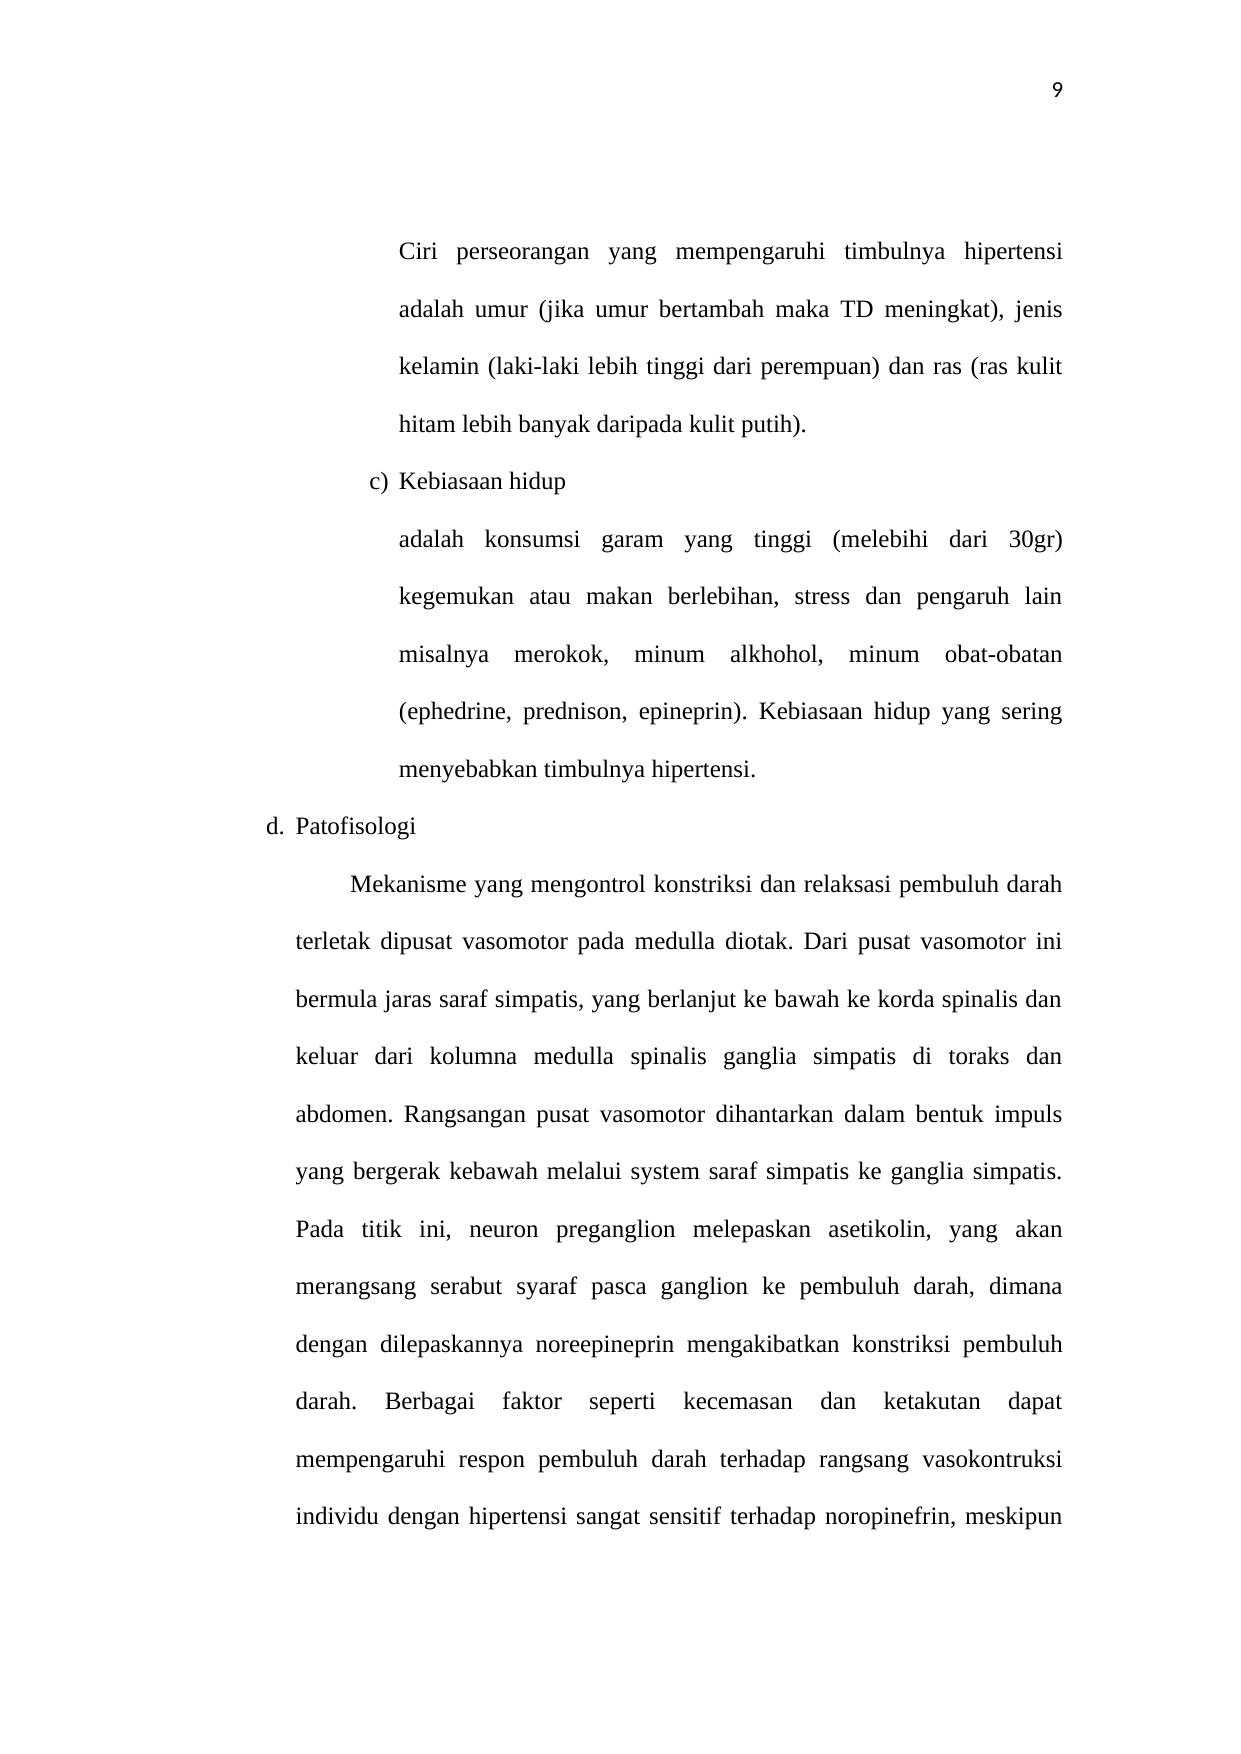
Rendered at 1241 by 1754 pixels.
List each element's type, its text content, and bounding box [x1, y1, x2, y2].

list Patofisologi [266, 811, 1063, 840]
list Kebiasaan hidup [369, 466, 1063, 495]
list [295, 869, 1063, 1530]
list Ciri perseorangan yang mempengaruhi timbulnya hipertensi adalah umur (jika umur bertambah maka TD meningkat), jenis kelamin (laki-laki lebih tinggi dari perempuan) dan ras (ras kulit hitam lebih banyak daripada kulit putih). [399, 236, 1063, 437]
list adalah konsumsi garam yang tinggi (melebihi dari 30gr) kegemukan atau makan berlebihan, stress dan pengaruh lain misalnya merokok, minum alkhohol, minum obat-obatan (ephedrine, prednison, epineprin). Kebiasaan hidup yang sering menyebabkan timbulnya hipertensi. [399, 524, 1063, 782]
